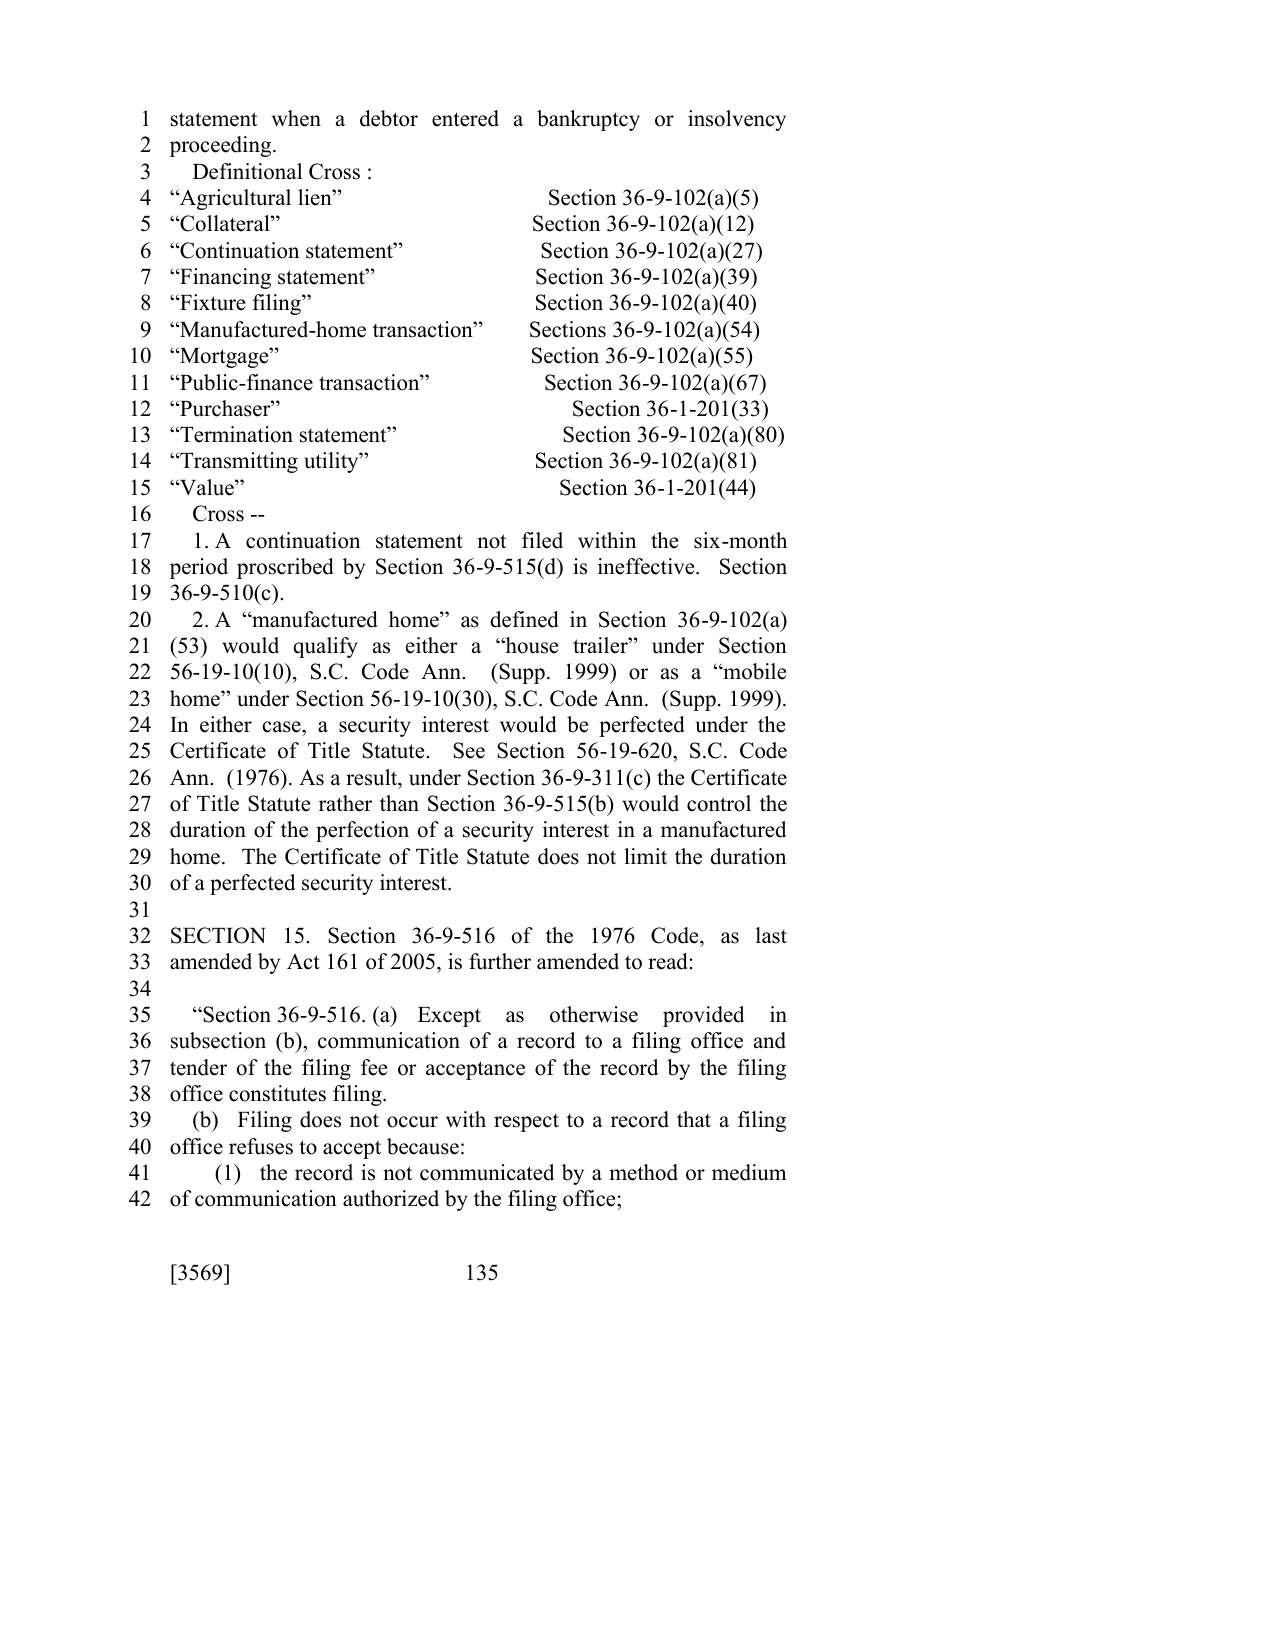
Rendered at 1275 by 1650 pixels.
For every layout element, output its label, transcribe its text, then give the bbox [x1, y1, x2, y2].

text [169, 105, 787, 158]
text “Section 36-9-516. (a) Except as otherwise provided in subsection (b), communication of a record to a filing office and tender of the filing fee or acceptance of the record by the filing office constitutes filing. [169, 1001, 787, 1106]
text “Agricultural lien” Section 36-9-102(a)(5) [169, 184, 787, 210]
text “Continuation statement” Section 36-9-102(a)(27) [169, 237, 787, 263]
text “Transmitting utility” Section 36-9-102(a)(81) [169, 448, 787, 474]
text “Collateral” Section 36-9-102(a)(12) [169, 210, 787, 237]
text “Financing statement” Section 36-9-102(a)(39) [169, 263, 787, 289]
text 1. A continuation statement not filed within the six-month period proscribed by Section 36-9-515(d) is ineffective. Section 36-9-510(c). [169, 527, 787, 606]
text “Fixture filing” Section 36-9-102(a)(40) [169, 289, 787, 316]
text (1) the record is not communicated by a method or medium of communication authorized by the filing office; [169, 1159, 787, 1212]
text 2. A “manufactured home” as defined in Section 36-9-102(a)(53) would qualify as either a “house trailer” under Section 56-19-10(10), S.C. Code Ann. (Supp. 1999) or as a “mobile home” under Section 56-19-10(30), S.C. Code Ann. (Supp. 1999). In either case, a security interest would be perfected under the Certificate of Title Statute. See Section 56-19-620, S.C. Code Ann. (1976). As a result, under Section 36-9-311(c) the Certificate of Title Statute rather than Section 36-9-515(b) would control the duration of the perfection of a security interest in a manufactured home. The Certificate of Title Statute does not limit the duration of a perfected security interest. [169, 606, 787, 896]
text “Termination statement” Section 36-9-102(a)(80) [169, 421, 787, 448]
text “Public-finance transaction” Section 36-9-102(a)(67) [169, 368, 787, 395]
text SECTION 15. Section 36-9-516 of the 1976 Code, as last amended by Act 161 of 2005, is further amended to read: [169, 922, 787, 975]
text “Manufactured-home transaction” Sections 36-9-102(a)(54) [169, 316, 787, 342]
text “Mortgage” Section 36-9-102(a)(55) [169, 342, 787, 368]
text (b) Filing does not occur with respect to a record that a filing office refuses to accept because: [169, 1106, 787, 1159]
text “Value” Section 36-1-201(44) [169, 474, 787, 500]
text Cross -- [169, 500, 787, 527]
text “Purchaser” Section 36-1-201(33) [169, 395, 787, 421]
text Definitional Cross : [169, 158, 787, 184]
